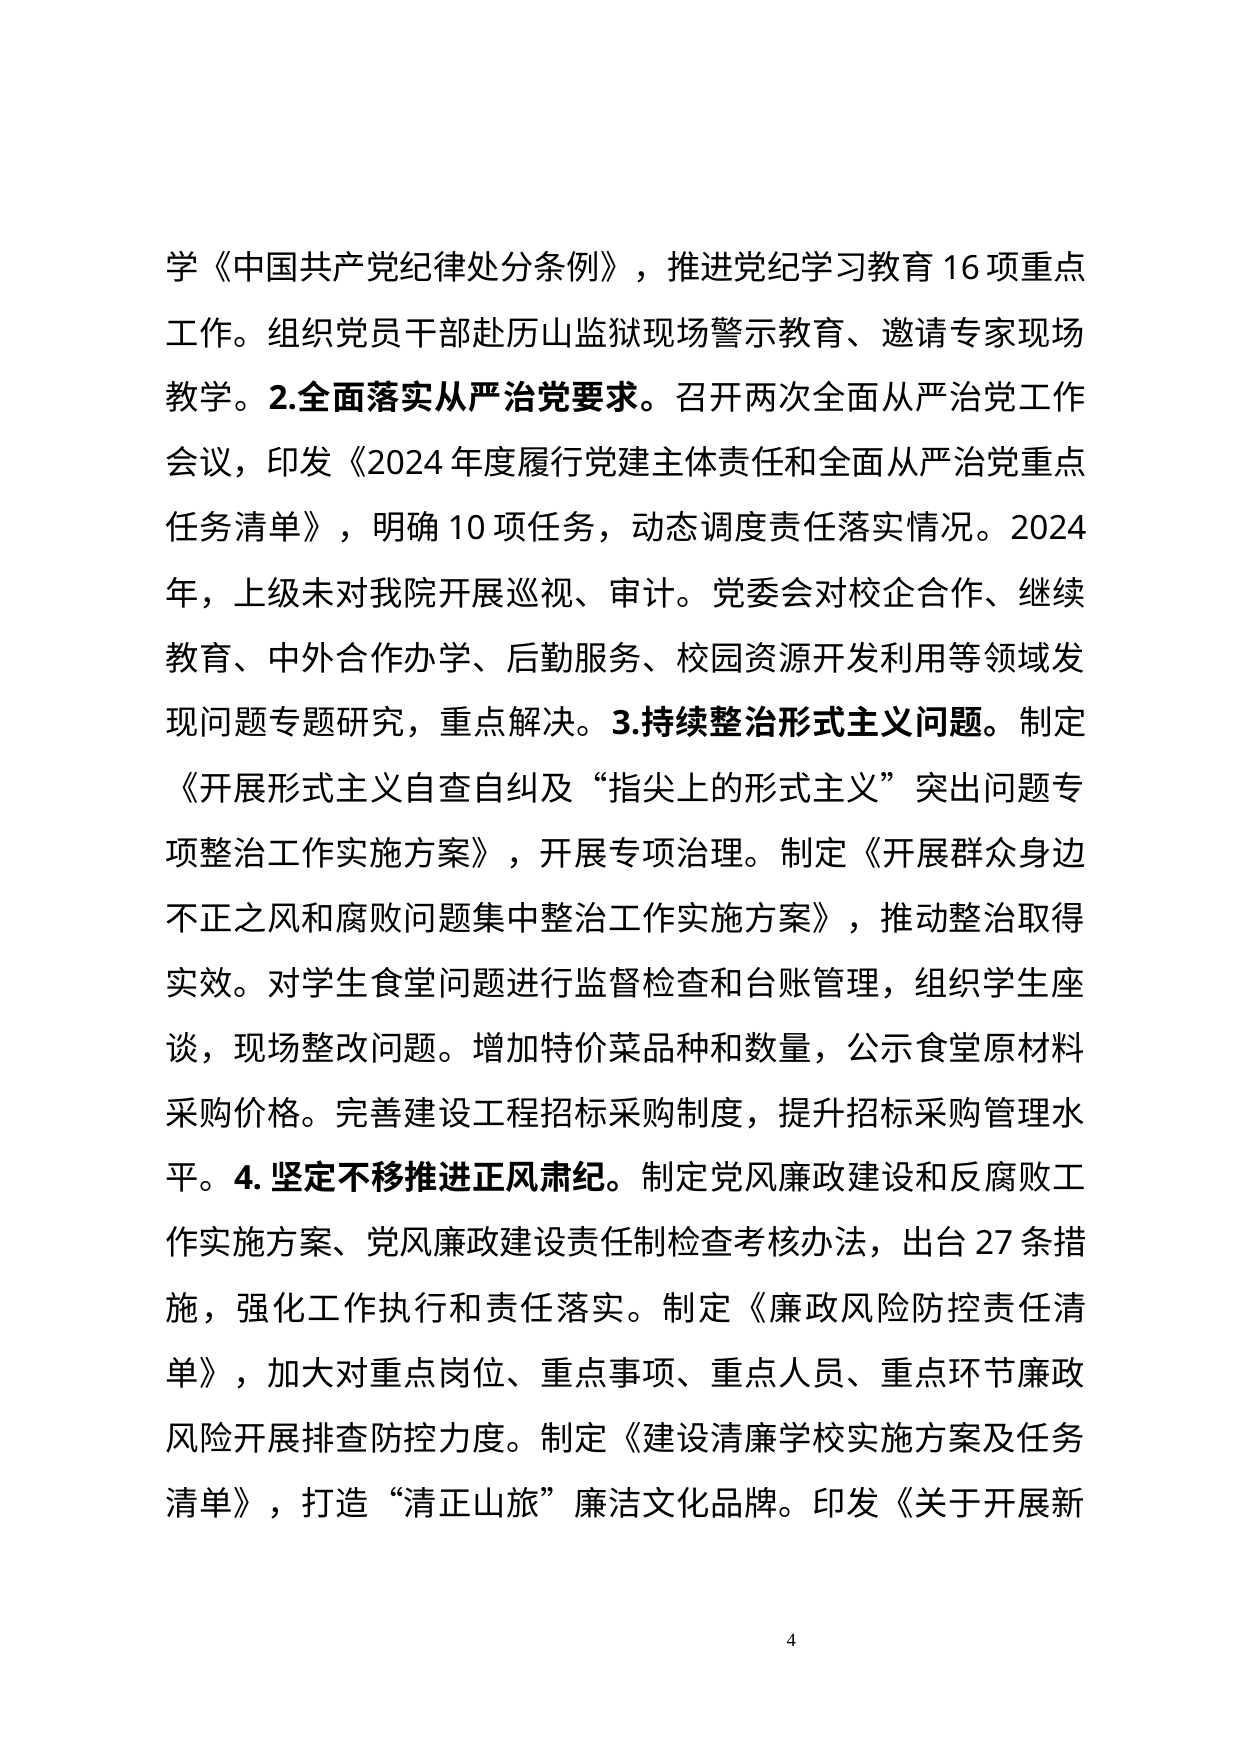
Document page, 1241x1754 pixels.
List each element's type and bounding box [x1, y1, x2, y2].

text [165, 233, 1087, 1533]
